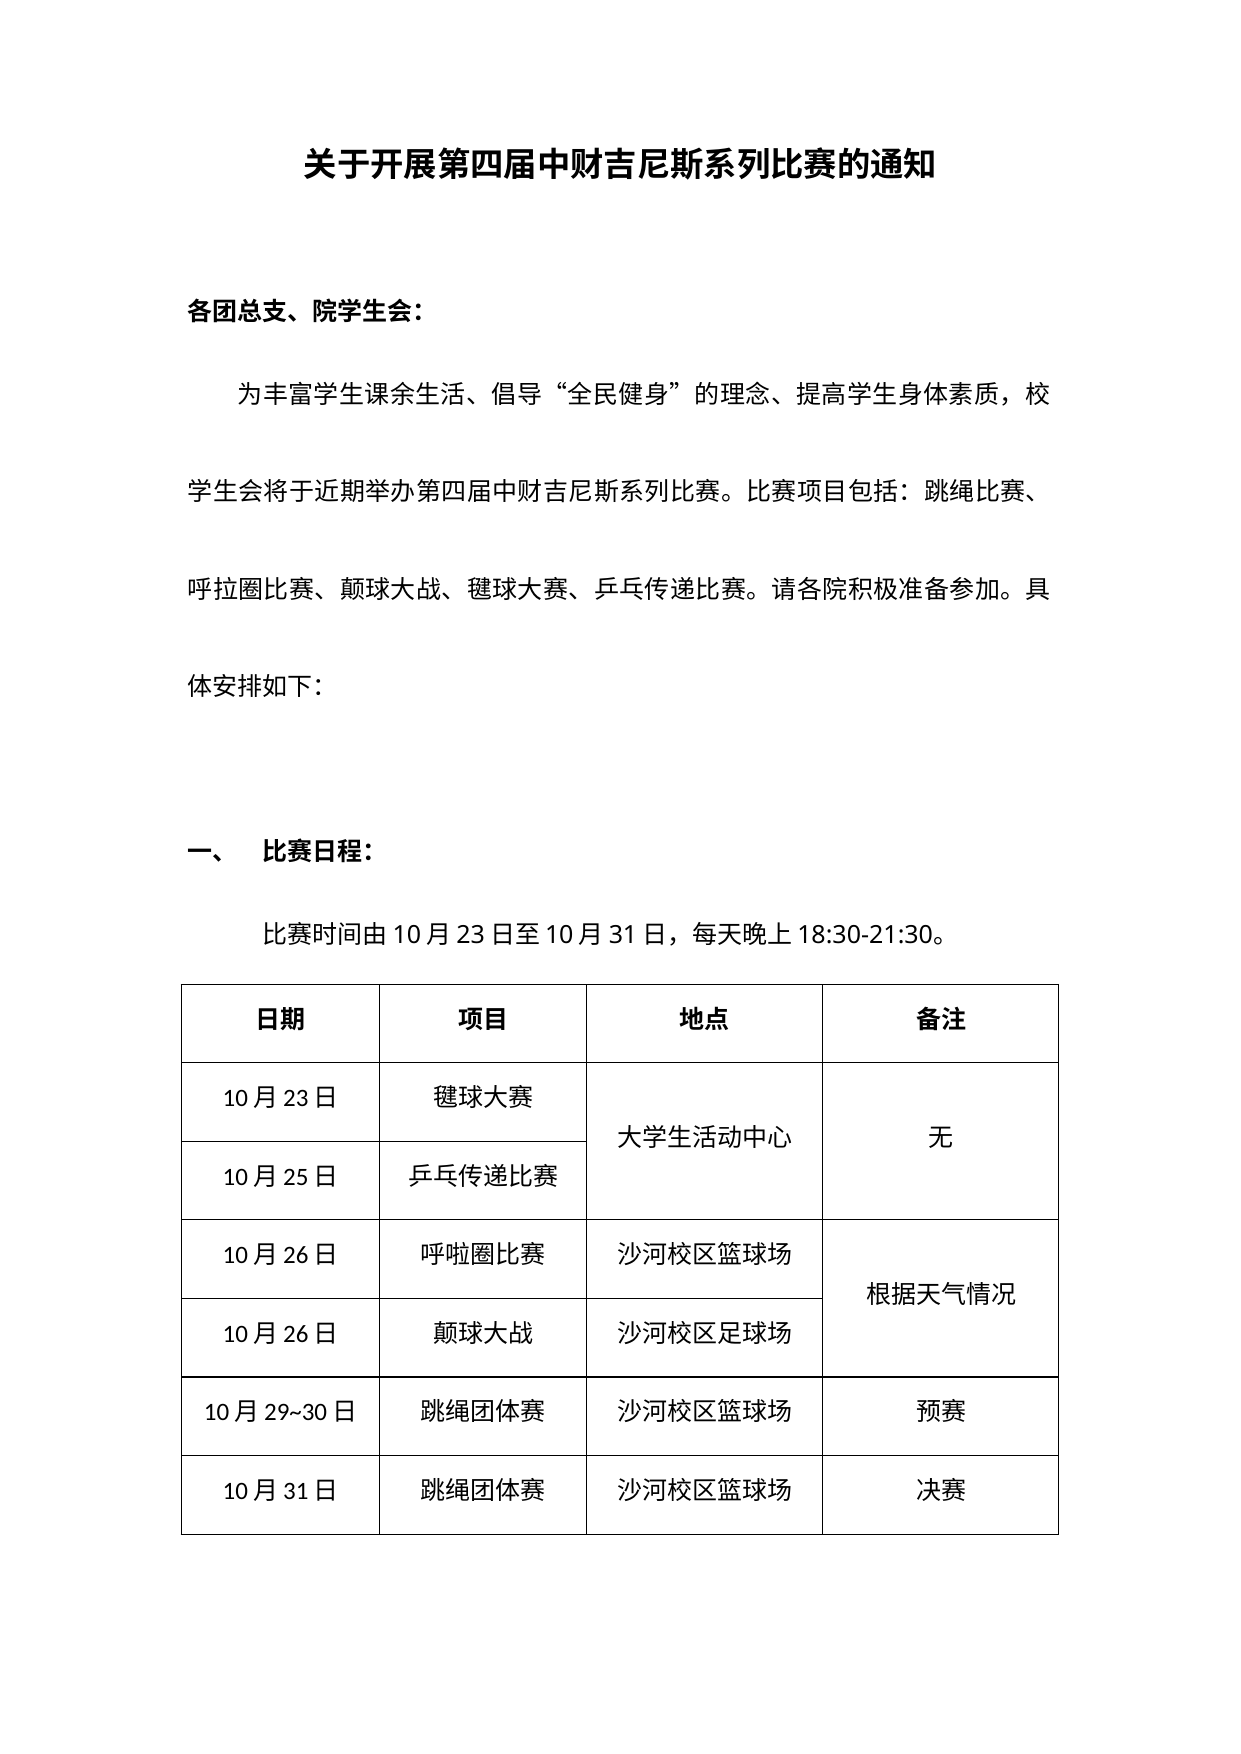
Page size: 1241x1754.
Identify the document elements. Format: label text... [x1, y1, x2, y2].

table_cell 沙河校区篮球场 [587, 1378, 822, 1455]
table_cell [182, 1063, 379, 1141]
table_header 备注 [823, 985, 1058, 1062]
table_cell 跳绳团体赛 [380, 1456, 586, 1533]
table_cell 毽球大赛 [380, 1063, 586, 1141]
list 比赛时间由至，每天晚上18:30-21:30。 [262, 901, 1053, 966]
table_cell 沙河校区足球场 [587, 1299, 822, 1376]
list 比赛日程： [187, 817, 1053, 882]
table_cell 10月29~30日 [182, 1378, 379, 1455]
table_cell 大学生活动中心 [587, 1063, 822, 1219]
table_cell 无 [823, 1063, 1058, 1219]
table_header 项目 [380, 985, 586, 1062]
table_cell 沙河校区篮球场 [587, 1220, 822, 1298]
table_cell [182, 1220, 379, 1298]
table_header 日期 [182, 985, 379, 1062]
table_cell 跳绳团体赛 [380, 1378, 586, 1455]
text 各团总支、院学生会： [187, 277, 1053, 342]
table_cell 预赛 [823, 1378, 1058, 1455]
table_cell 根据天气情况 [823, 1220, 1058, 1376]
table_cell [182, 1142, 379, 1219]
text 为丰富学生课余生活、倡导“全民健身”的理念、提高学生身体素质，校学生会将于近期举办第四届中财吉尼斯系列比赛。比赛项目包括：跳绳比赛、呼拉圈比赛、颠球大战、毽球大赛、乒乓传递比赛。请各院积极准备参加。具体安排如下： [187, 360, 1053, 717]
table_cell 沙河校区篮球场 [587, 1456, 822, 1533]
table_cell 呼啦圈比赛 [380, 1220, 586, 1298]
table_header 地点 [587, 985, 822, 1062]
table_cell 颠球大战 [380, 1299, 586, 1376]
table_cell 决赛 [823, 1456, 1058, 1533]
table_cell [182, 1456, 379, 1533]
table_cell [182, 1299, 379, 1376]
table_cell 乒乓传递比赛 [380, 1142, 586, 1219]
text 关于开展第四届中财吉尼斯系列比赛的通知 [187, 130, 1053, 195]
